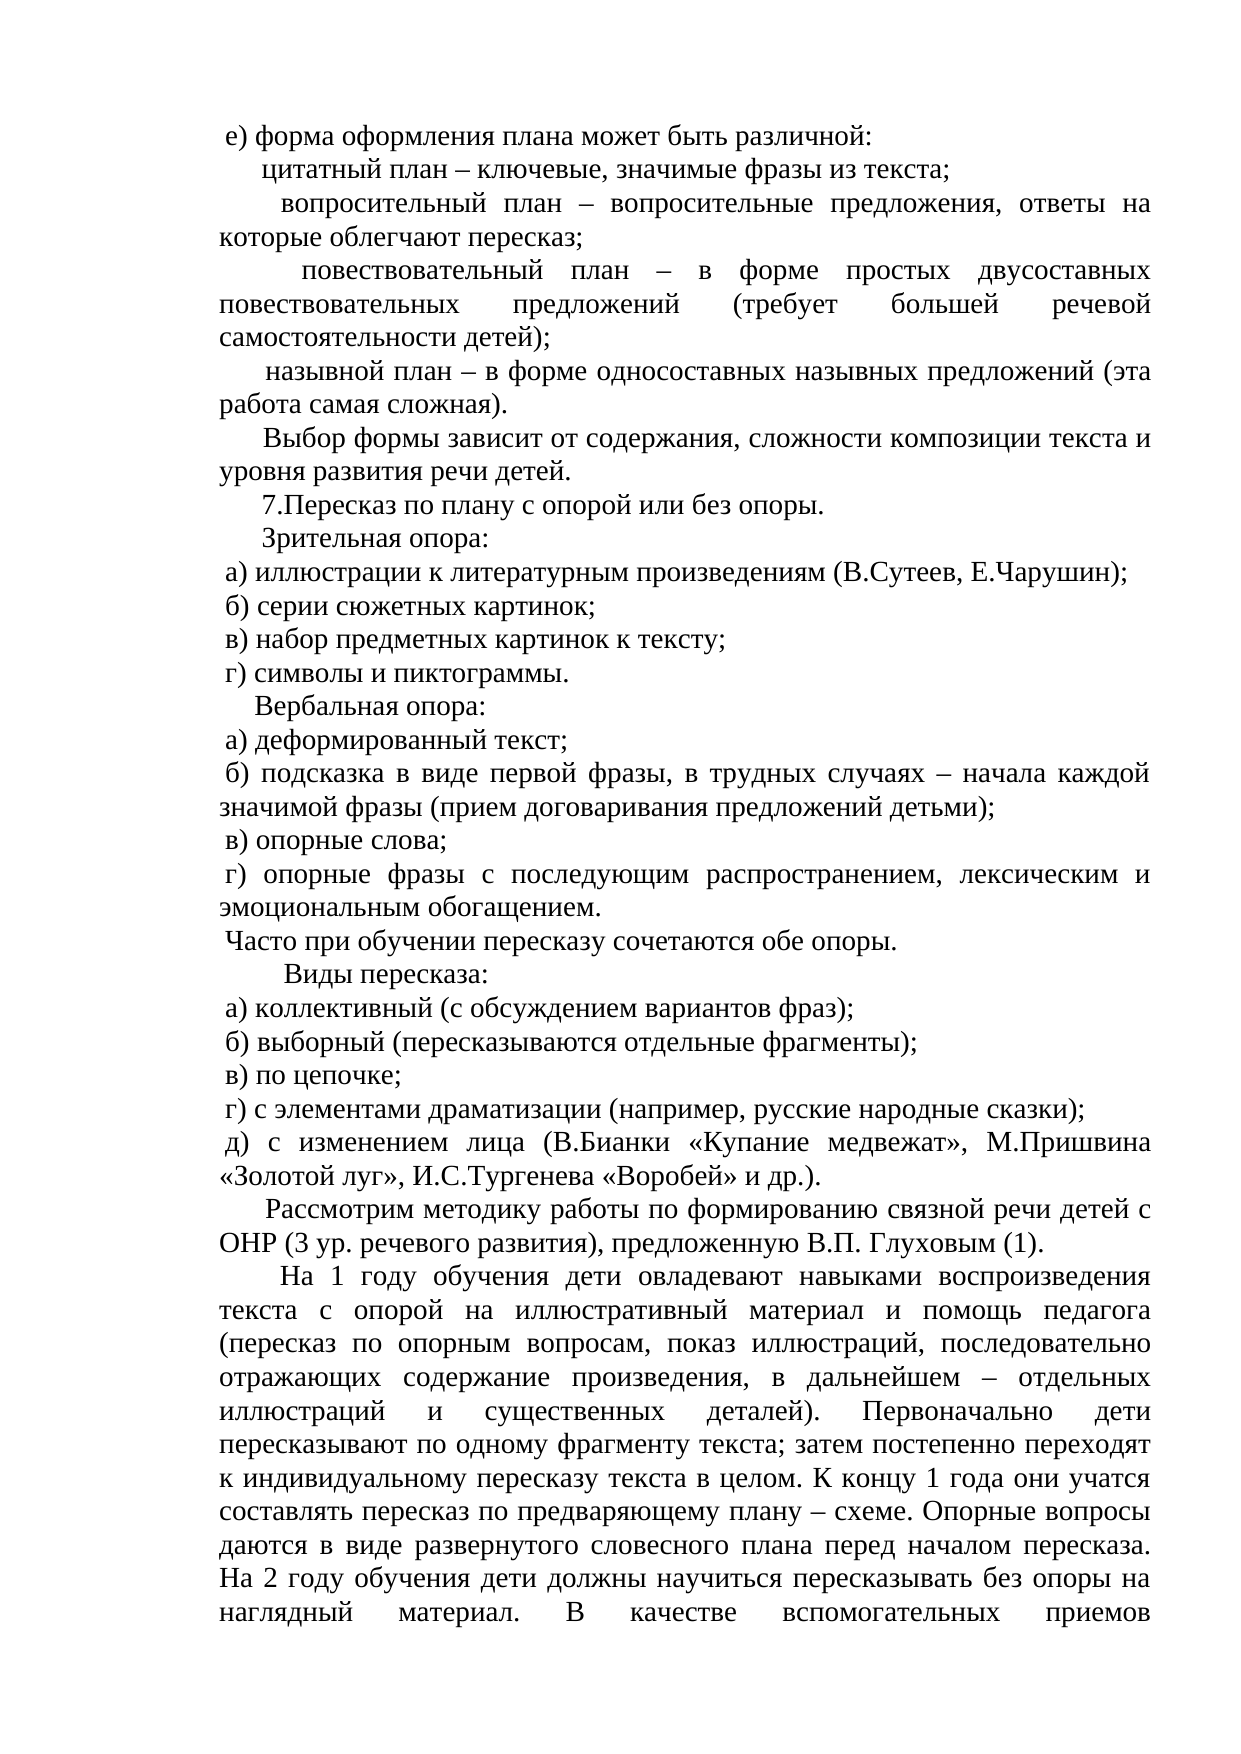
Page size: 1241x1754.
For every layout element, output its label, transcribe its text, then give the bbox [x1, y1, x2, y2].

text г) опорные фразы с последующим распространением, лексическим и эмоциональным обогащением. [219, 856, 1152, 923]
text повествовательный план – в форме простых двусоставных повествовательных предложений (требует большей речевой самостоятельности детей); [219, 252, 1152, 353]
text а) коллективный (с обсуждением вариантов фраз); [219, 990, 1240, 1024]
text 7.Пересказ по плану с опорой или без опоры. [219, 487, 1152, 521]
text Вербальная опора: [219, 688, 1152, 722]
text Часто при обучении пересказу сочетаются обе опоры. [219, 923, 1152, 957]
text г) с элементами драматизации (например, русские народные сказки); [219, 1091, 1152, 1124]
text б) подсказка в виде первой фразы, в трудных случаях – начала каждой значимой фразы (прием договаривания предложений детьми); [219, 755, 1152, 822]
text Зрительная опора: [219, 521, 1152, 554]
text б) серии сюжетных картинок; [219, 588, 1152, 621]
text в) опорные слова; [219, 822, 1152, 856]
text Виды пересказа: [219, 957, 1152, 990]
text б) выборный (пересказываются отдельные фрагменты); [219, 1024, 1152, 1057]
text а) деформированный текст; [219, 722, 1152, 755]
text цитатный план – ключевые, значимые фразы из текста; [219, 152, 1152, 185]
text е) форма оформления плана может быть различной: [219, 118, 1152, 152]
text Выбор формы зависит от содержания, сложности композиции текста и уровня развития речи детей. [219, 420, 1152, 487]
text вопросительный план – вопросительные предложения, ответы на которые облегчают пересказ; [219, 185, 1152, 252]
text в) набор предметных картинок к тексту; [219, 621, 1152, 655]
text в) по цепочке; [219, 1057, 1152, 1091]
text Рассмотрим методику работы по формированию связной речи детей с ОНР (3 ур. речевого развития), предложенную В.П. Глуховым (1). [219, 1191, 1152, 1258]
text а) иллюстрации к литературным произведениям (В.Сутеев, Е.Чарушин); [219, 554, 1152, 588]
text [219, 1258, 1152, 1627]
text назывной план – в форме односоставных назывных предложений (эта работа самая сложная). [219, 353, 1152, 420]
text д) с изменением лица (В.Бианки «Купание медвежат», М.Пришвина «Золотой луг», И.С.Тургенева «Воробей» и др.). [219, 1124, 1152, 1191]
text г) символы и пиктограммы. [219, 655, 1152, 688]
